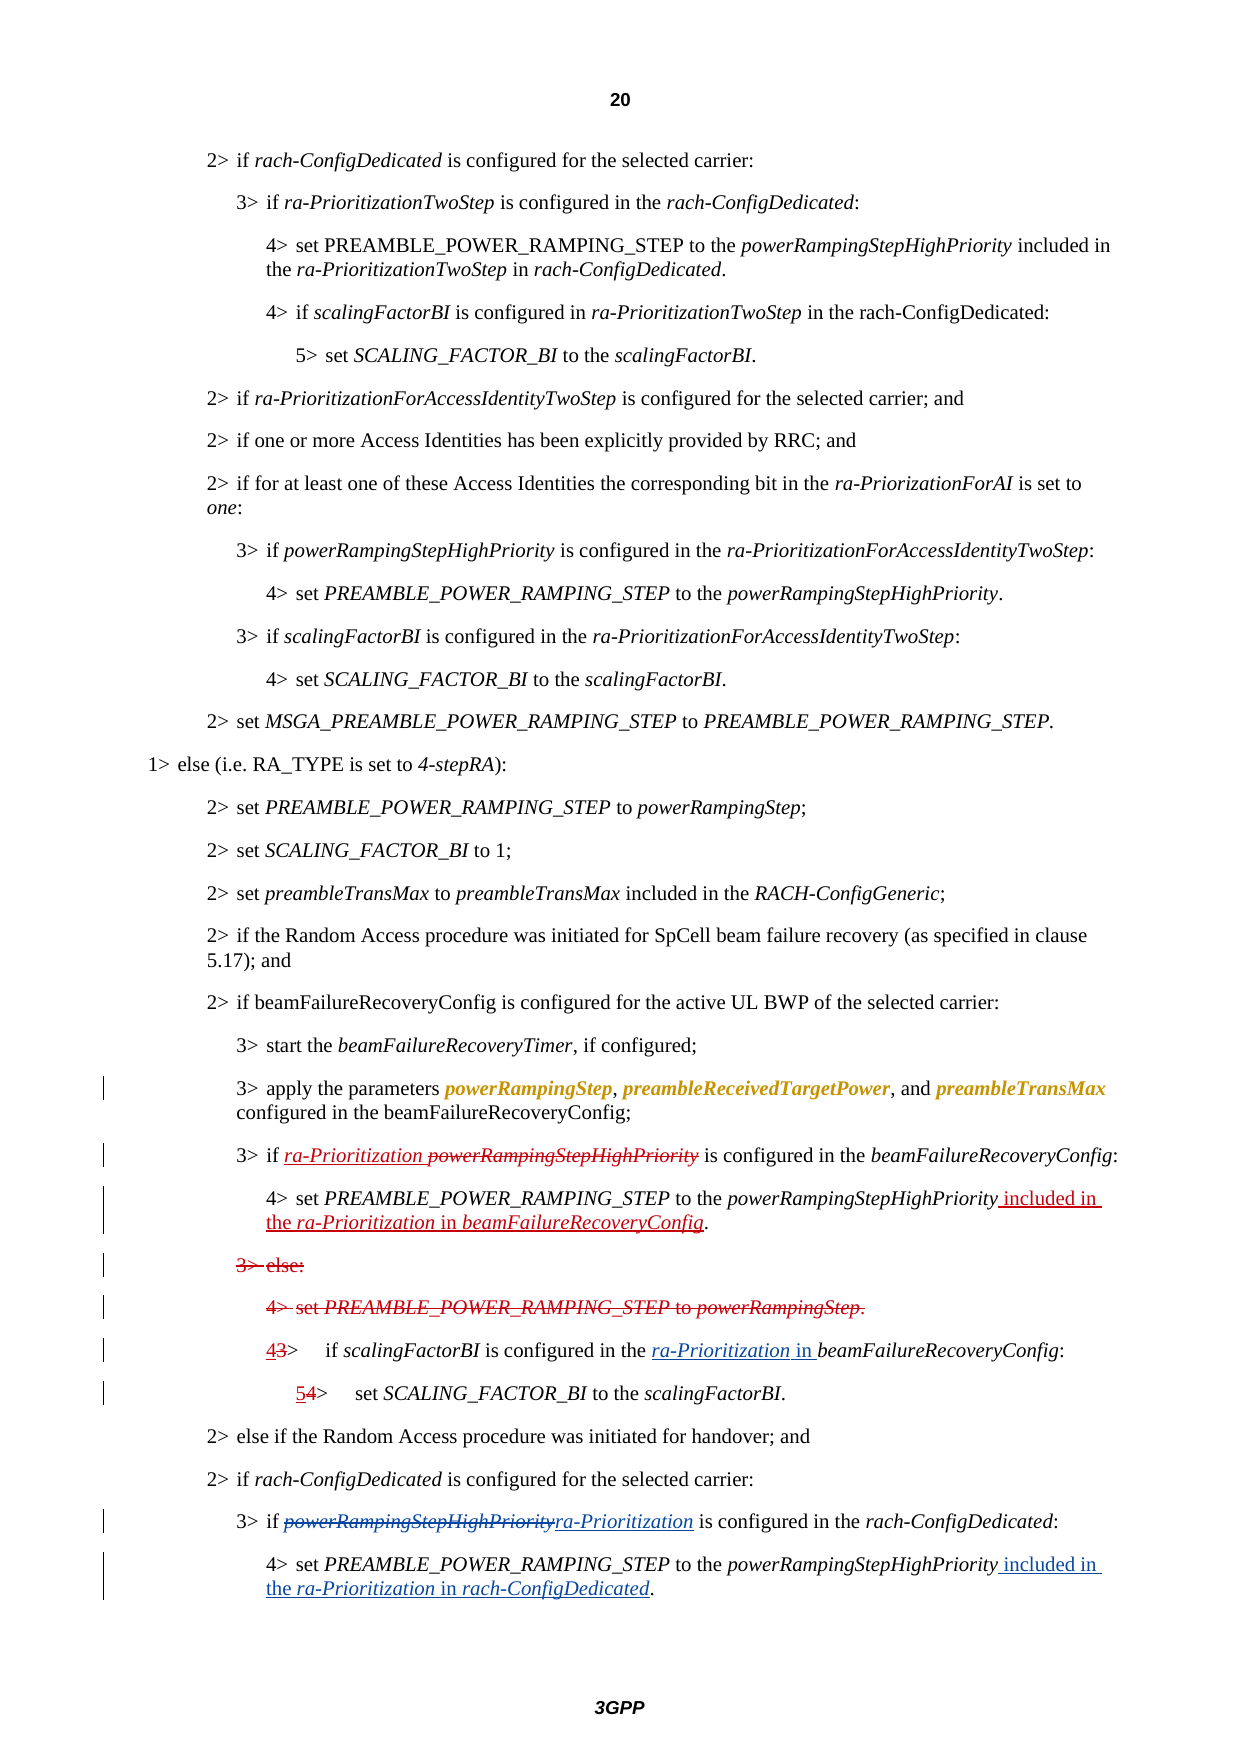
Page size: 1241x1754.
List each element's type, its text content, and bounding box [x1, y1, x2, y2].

text 3> if is configured in the beamFailureRecoveryConfig: [236, 1143, 1122, 1167]
text 3> if ra-PrioritizationTwoStep is configured in the rach-ConfigDedicated: [236, 190, 1122, 214]
text 3> if is configured in the rach-ConfigDedicated: [236, 1509, 1122, 1533]
text 2> if for at least one of these Access Identities the corresponding bit in the ra-PriorizationForAI is set to one: [207, 471, 1122, 519]
text 2> if one or more Access Identities has been explicitly provided by RRC; and [207, 428, 1122, 452]
text 4> set PREAMBLE_POWER_RAMPING_STEP to the powerRampingStepHighPriority included in the ra-PrioritizationTwoStep in rach-ConfigDedicated. [266, 233, 1122, 281]
text 2> if ra-PrioritizationForAccessIdentityTwoStep is configured for the selected carrier; and [207, 386, 1122, 410]
text 2> if rach-ConfigDedicated is configured for the selected carrier: [207, 1467, 1122, 1491]
text 3> apply the parameters powerRampingStep, preambleReceivedTargetPower, and preambleTransMax configured in the beamFailureRecoveryConfig; [236, 1076, 1122, 1124]
text 2> if beamFailureRecoveryConfig is configured for the active UL BWP of the selected carrier: [207, 990, 1122, 1014]
text 2> set PREAMBLE_POWER_RAMPING_STEP to powerRampingStep; [207, 795, 1122, 819]
text 4> set PREAMBLE_POWER_RAMPING_STEP to the powerRampingStepHighPriority. [266, 581, 1122, 605]
text 2> else if the Random Access procedure was initiated for handover; and [207, 1424, 1122, 1448]
text 2> if rach-ConfigDedicated is configured for the selected carrier: [207, 147, 1122, 172]
text 2> set MSGA_PREAMBLE_POWER_RAMPING_STEP to PREAMBLE_POWER_RAMPING_STEP. [207, 709, 1122, 733]
text 2> set SCALING_FACTOR_BI to 1; [207, 838, 1122, 862]
text 3> start the beamFailureRecoveryTimer, if configured; [236, 1033, 1122, 1057]
text 4> set PREAMBLE_POWER_RAMPING_STEP to the powerRampingStepHighPriority. [266, 1552, 1122, 1600]
text 2> if the Random Access procedure was initiated for SpCell beam failure recovery (as specified in clause 5.17); and [207, 923, 1122, 972]
text 3> if powerRampingStepHighPriority is configured in the ra-PrioritizationForAccessIdentityTwoStep: [236, 538, 1122, 562]
text 4> set SCALING_FACTOR_BI to the scalingFactorBI. [266, 667, 1122, 691]
text 4> if scalingFactorBI is configured in ra-PrioritizationTwoStep in the rach-ConfigDedicated: [266, 300, 1122, 324]
text 3> if scalingFactorBI is configured in the ra-PrioritizationForAccessIdentityTwoStep: [236, 624, 1122, 648]
text > set SCALING_FACTOR_BI to the scalingFactorBI. [295, 1381, 1122, 1405]
text 4> set PREAMBLE_POWER_RAMPING_STEP to the powerRampingStepHighPriority. [266, 1186, 1122, 1234]
text 5> set SCALING_FACTOR_BI to the scalingFactorBI. [295, 343, 1122, 367]
text > if scalingFactorBI is configured in the beamFailureRecoveryConfig: [266, 1338, 1122, 1362]
text 1> else (i.e. RA_TYPE is set to 4-stepRA): [148, 752, 1122, 776]
text 2> set preambleTransMax to preambleTransMax included in the RACH-ConfigGeneric; [207, 881, 1122, 905]
